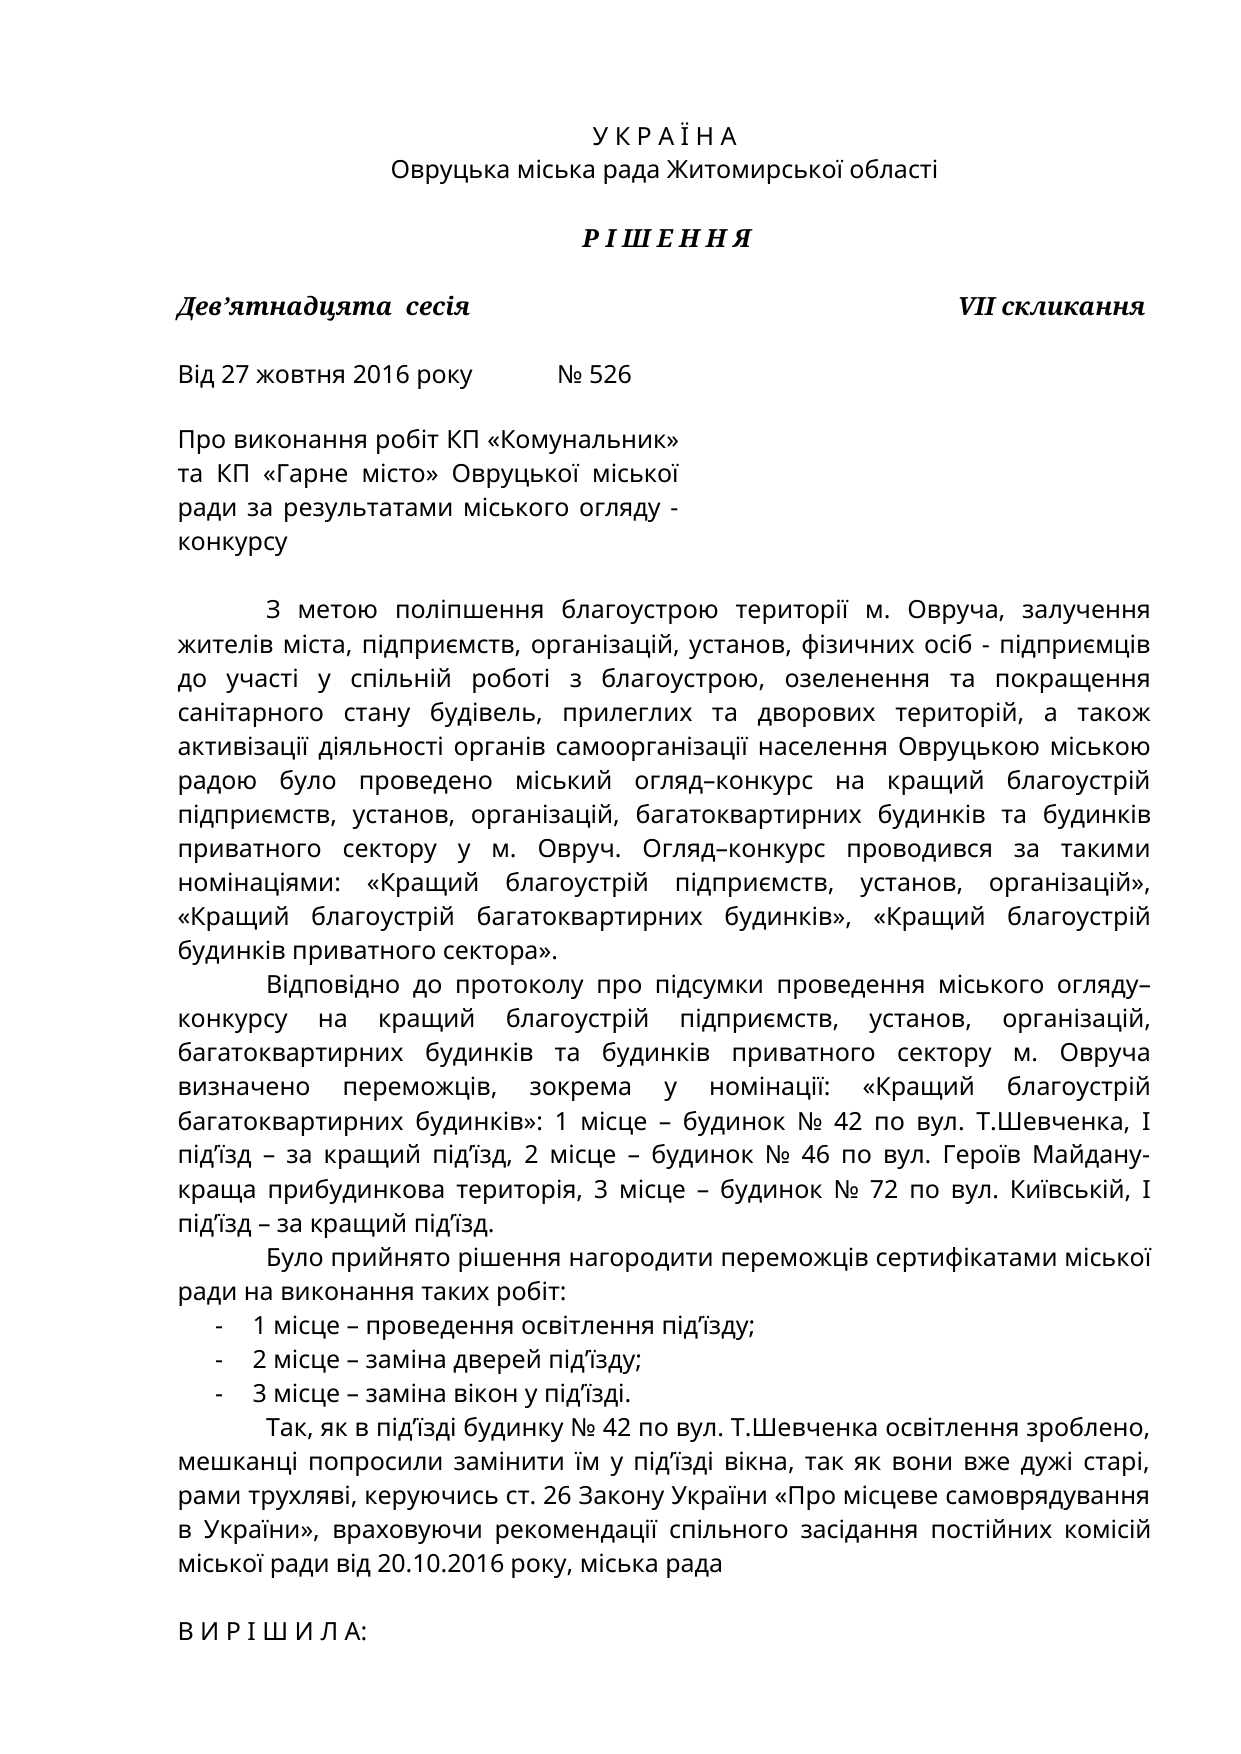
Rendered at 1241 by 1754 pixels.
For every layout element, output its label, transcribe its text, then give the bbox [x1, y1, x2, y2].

text З метою поліпшення благоустрою території м. Овруча, залучення жителів міста, підприємств, організацій, установ, фізичних осіб - підприємців до участі у спільній роботі з благоустрою, озеленення та покращення санітарного стану будівель, прилеглих та дворових територій, а також активізації діяльності органів самоорганізації населення Овруцькою міською радою було проведено міський огляд–конкурс на кращий благоустрій підприємств, установ, організацій, багатоквартирних будинків та будинків приватного сектору у м. Овруч. Огляд–конкурс проводився за такими номінаціями: «Кращий благоустрій підприємств, установ, організацій», «Кращий благоустрій багатоквартирних будинків», «Кращий благоустрій будинків приватного сектора». [177, 592, 1152, 967]
text Дев’ятнадцята сесія VII скликання [177, 288, 1152, 322]
list 3 місце – заміна вікон у під’їзді. [215, 1376, 1152, 1410]
text Відповідно до протоколу про підсумки проведення міського огляду–конкурсу на кращий благоустрій підприємств, установ, організацій, багатоквартирних будинків та будинків приватного сектору м. Овруча визначено переможців, зокрема у номінації: «Кращий благоустрій багатоквартирних будинків»: 1 місце – будинок № 42 по вул. Т.Шевченка, І під’їзд – за кращий під’їзд, 2 місце – будинок № 46 по вул. Героїв Майдану- краща прибудинкова територія, 3 місце – будинок № 72 по вул. Київській, І під’їзд – за кращий під’їзд. [177, 967, 1152, 1239]
text Овруцька міська рада Житомирської області [177, 152, 1152, 186]
text Було прийнято рішення нагородити переможців сертифікатами міської ради на виконання таких робіт: [177, 1239, 1152, 1307]
text Р І Ш Е Н Н Я [177, 220, 1152, 254]
text Так, як в під’їзді будинку № 42 по вул. Т.Шевченка освітлення зроблено, мешканці попросили замінити їм у під’їзді вікна, так як вони вже дужі старі, рами трухляві, керуючись ст. 26 Закону України «Про місцеве самоврядування в України», враховуючи рекомендації спільного засідання постійних комісій міської ради від 20.10.2016 року, міська рада [177, 1410, 1152, 1580]
text У К Р А Ї Н А [177, 118, 1152, 152]
text Від 27 жовтня 2016 року № 526 [177, 357, 1152, 391]
list 2 місце – заміна дверей під’їзду; [215, 1342, 1152, 1376]
text Про виконання робіт КП «Комунальник» та КП «Гарне місто» Овруцької міської ради за результатами міського огляду - конкурсу [177, 422, 679, 558]
text В И Р І Ш И Л А: [177, 1614, 1158, 1648]
list 1 місце – проведення освітлення під’їзду; [215, 1307, 1152, 1342]
